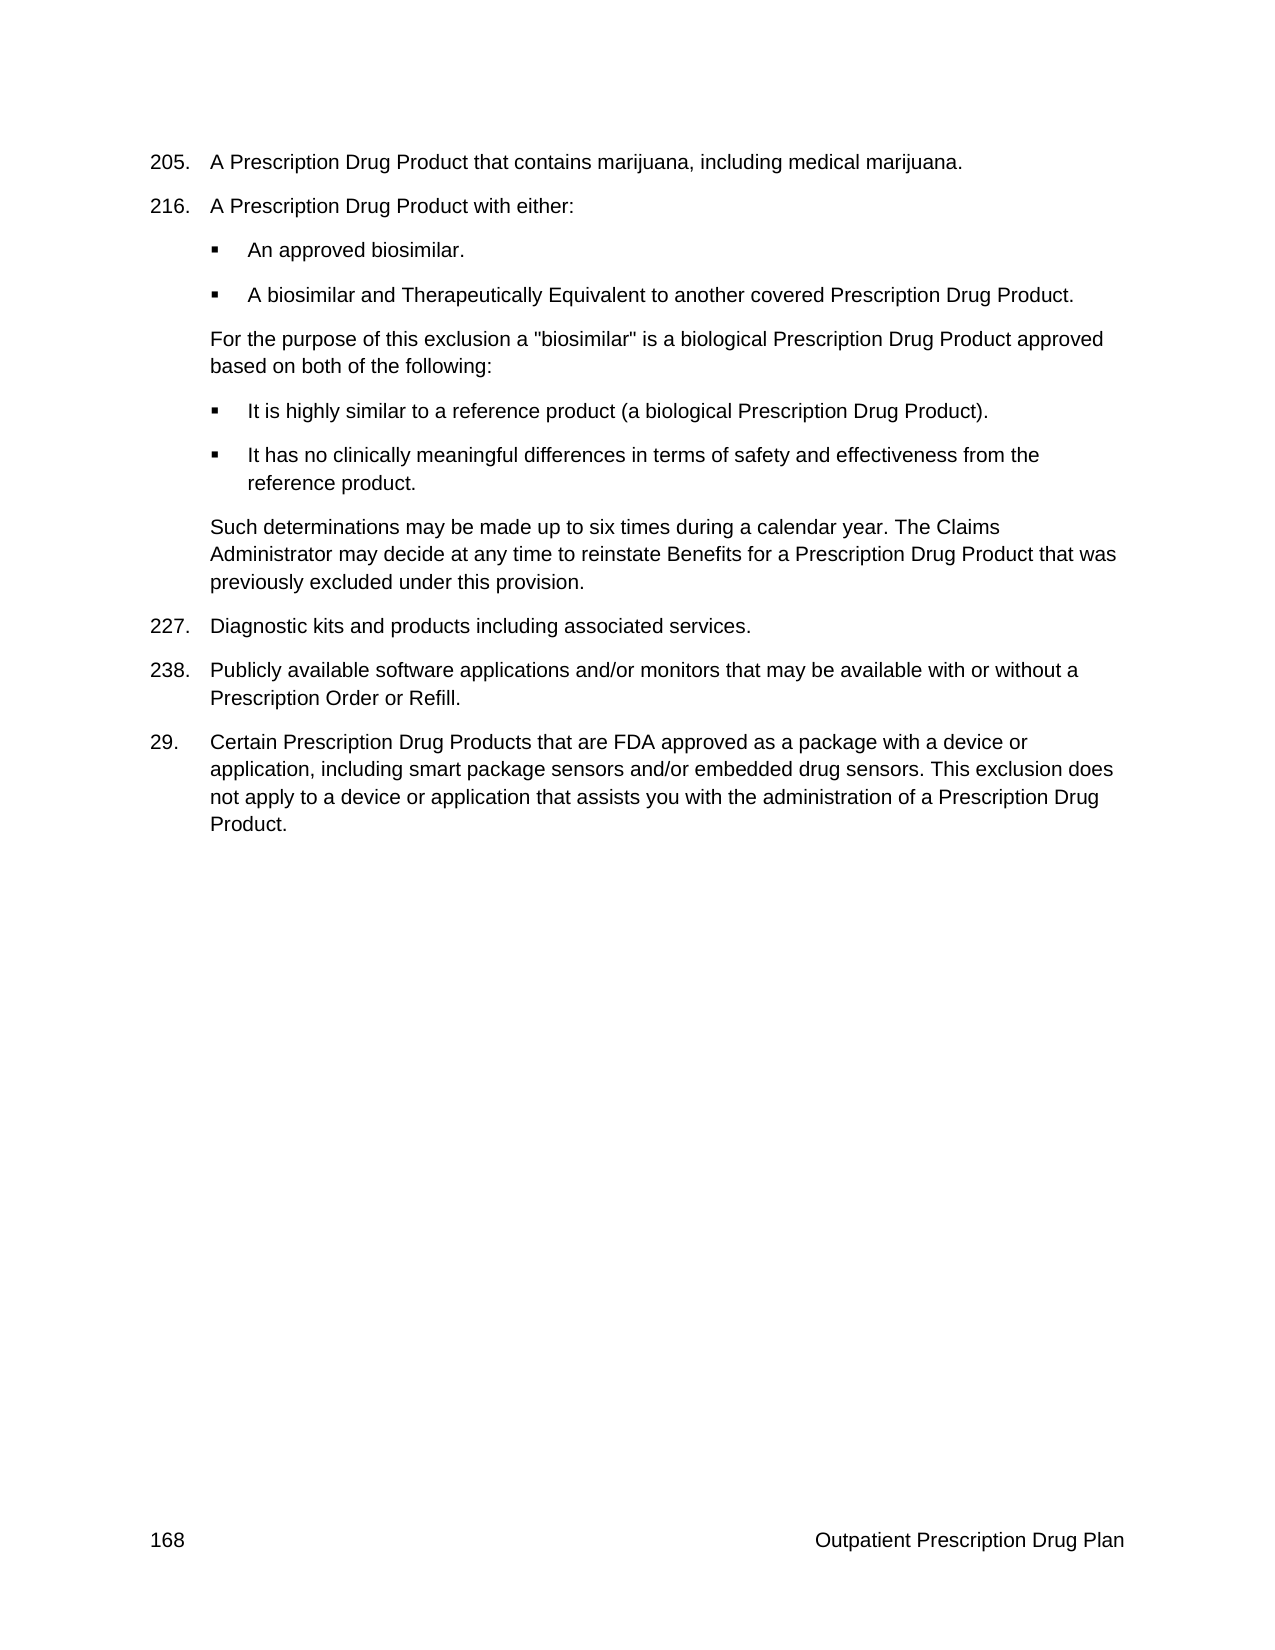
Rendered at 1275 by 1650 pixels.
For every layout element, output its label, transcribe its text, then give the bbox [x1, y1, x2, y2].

list A biosimilar and Therapeutically Equivalent to another covered Prescription Drug Product. [210, 283, 1125, 307]
list It is highly similar to a reference product (a biological Prescription Drug Product). [210, 398, 1125, 423]
list 29. Certain Prescription Drug Products that are FDA approved as a package with a device or application, including smart package sensors and/or embedded drug sensors. This exclusion does not apply to a device or application that assists you with the administration of a Prescription Drug Product. [150, 729, 1125, 836]
list Such determinations may be made up to six times during a calendar year. The Claims Administrator may decide at any time to reinstate Benefits for a Prescription Drug Product that was previously excluded under this provision. [210, 514, 1125, 593]
list It has no clinically meaningful differences in terms of safety and effectiveness from the reference product. [210, 443, 1125, 494]
list For the purpose of this exclusion a "biosimilar" is a biological Prescription Drug Product approved based on both of the following: [210, 327, 1125, 378]
list An approved biosimilar. [210, 238, 1125, 262]
